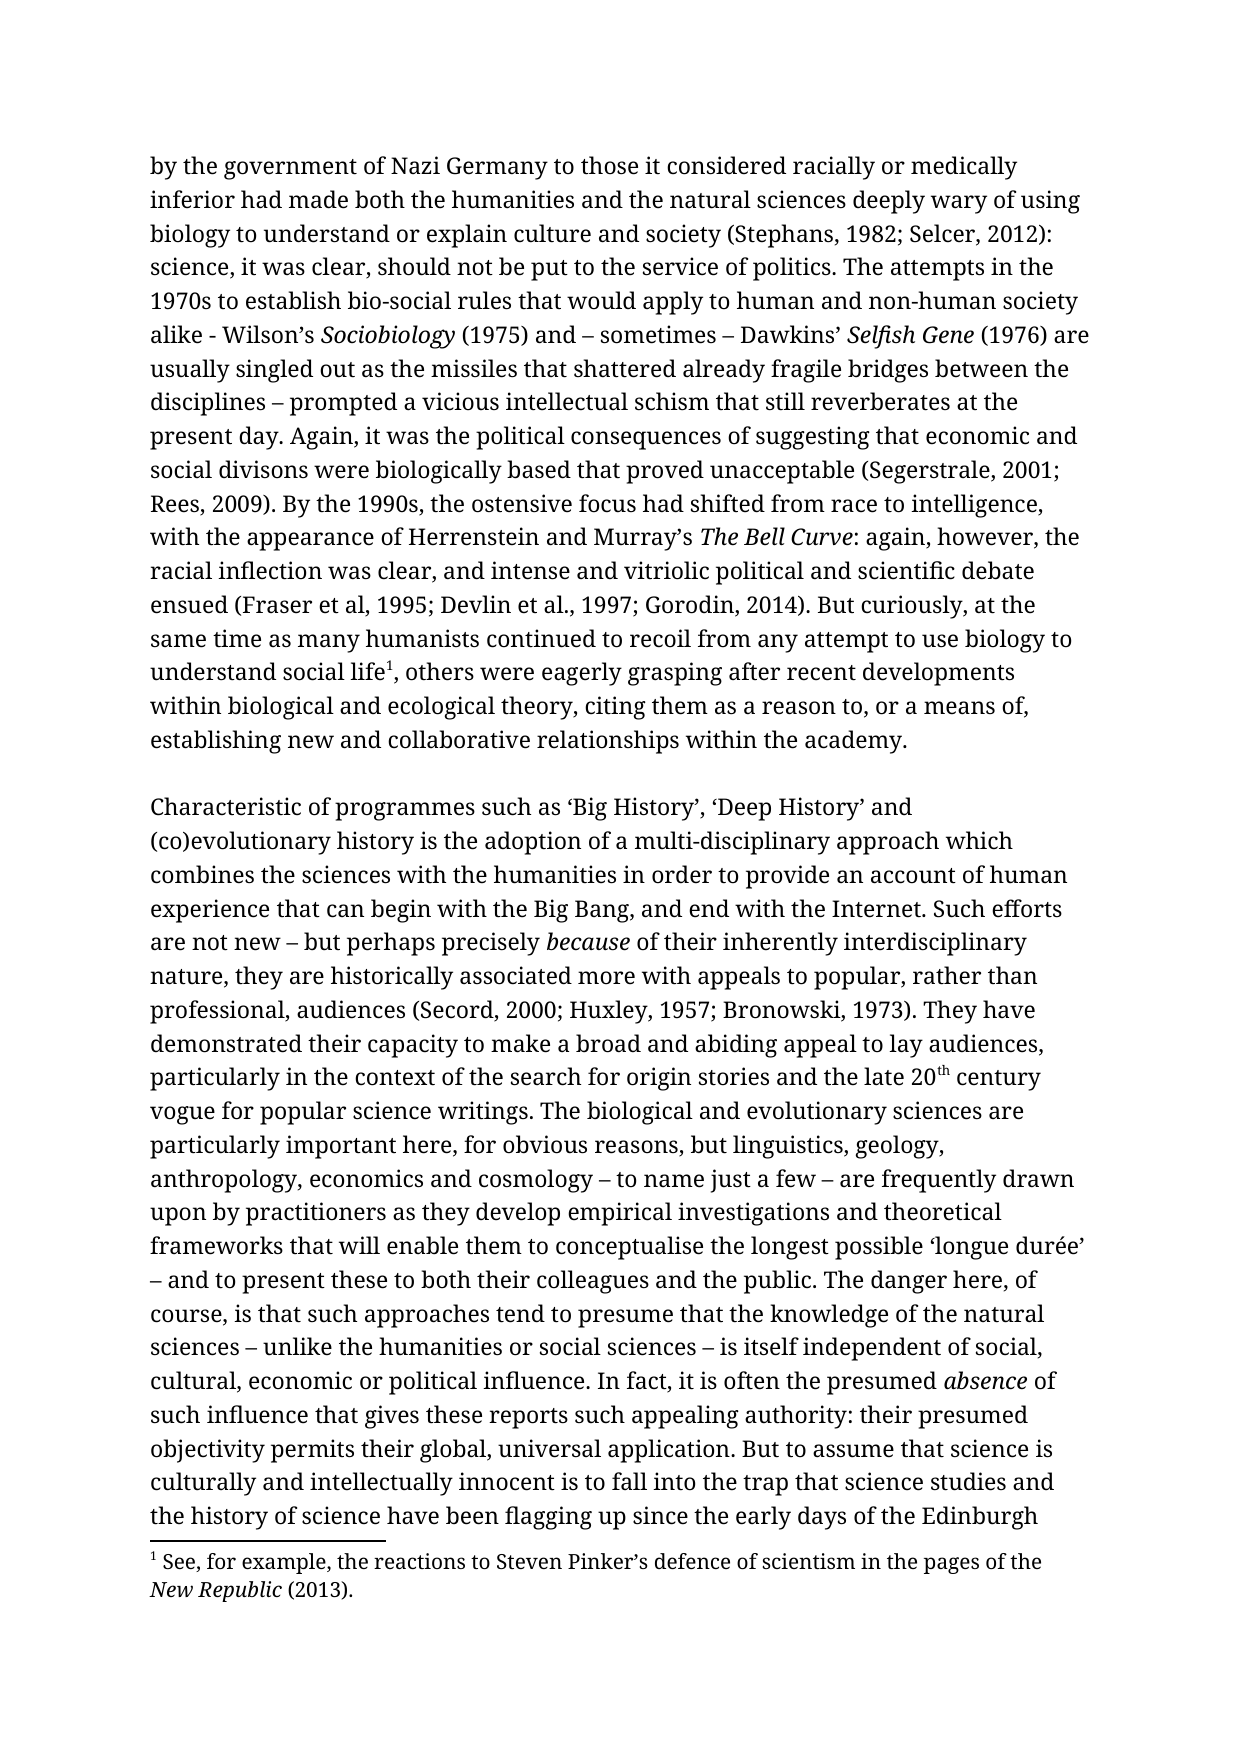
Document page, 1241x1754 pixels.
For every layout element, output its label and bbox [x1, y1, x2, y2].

text [150, 150, 1090, 755]
text [150, 757, 1090, 1531]
